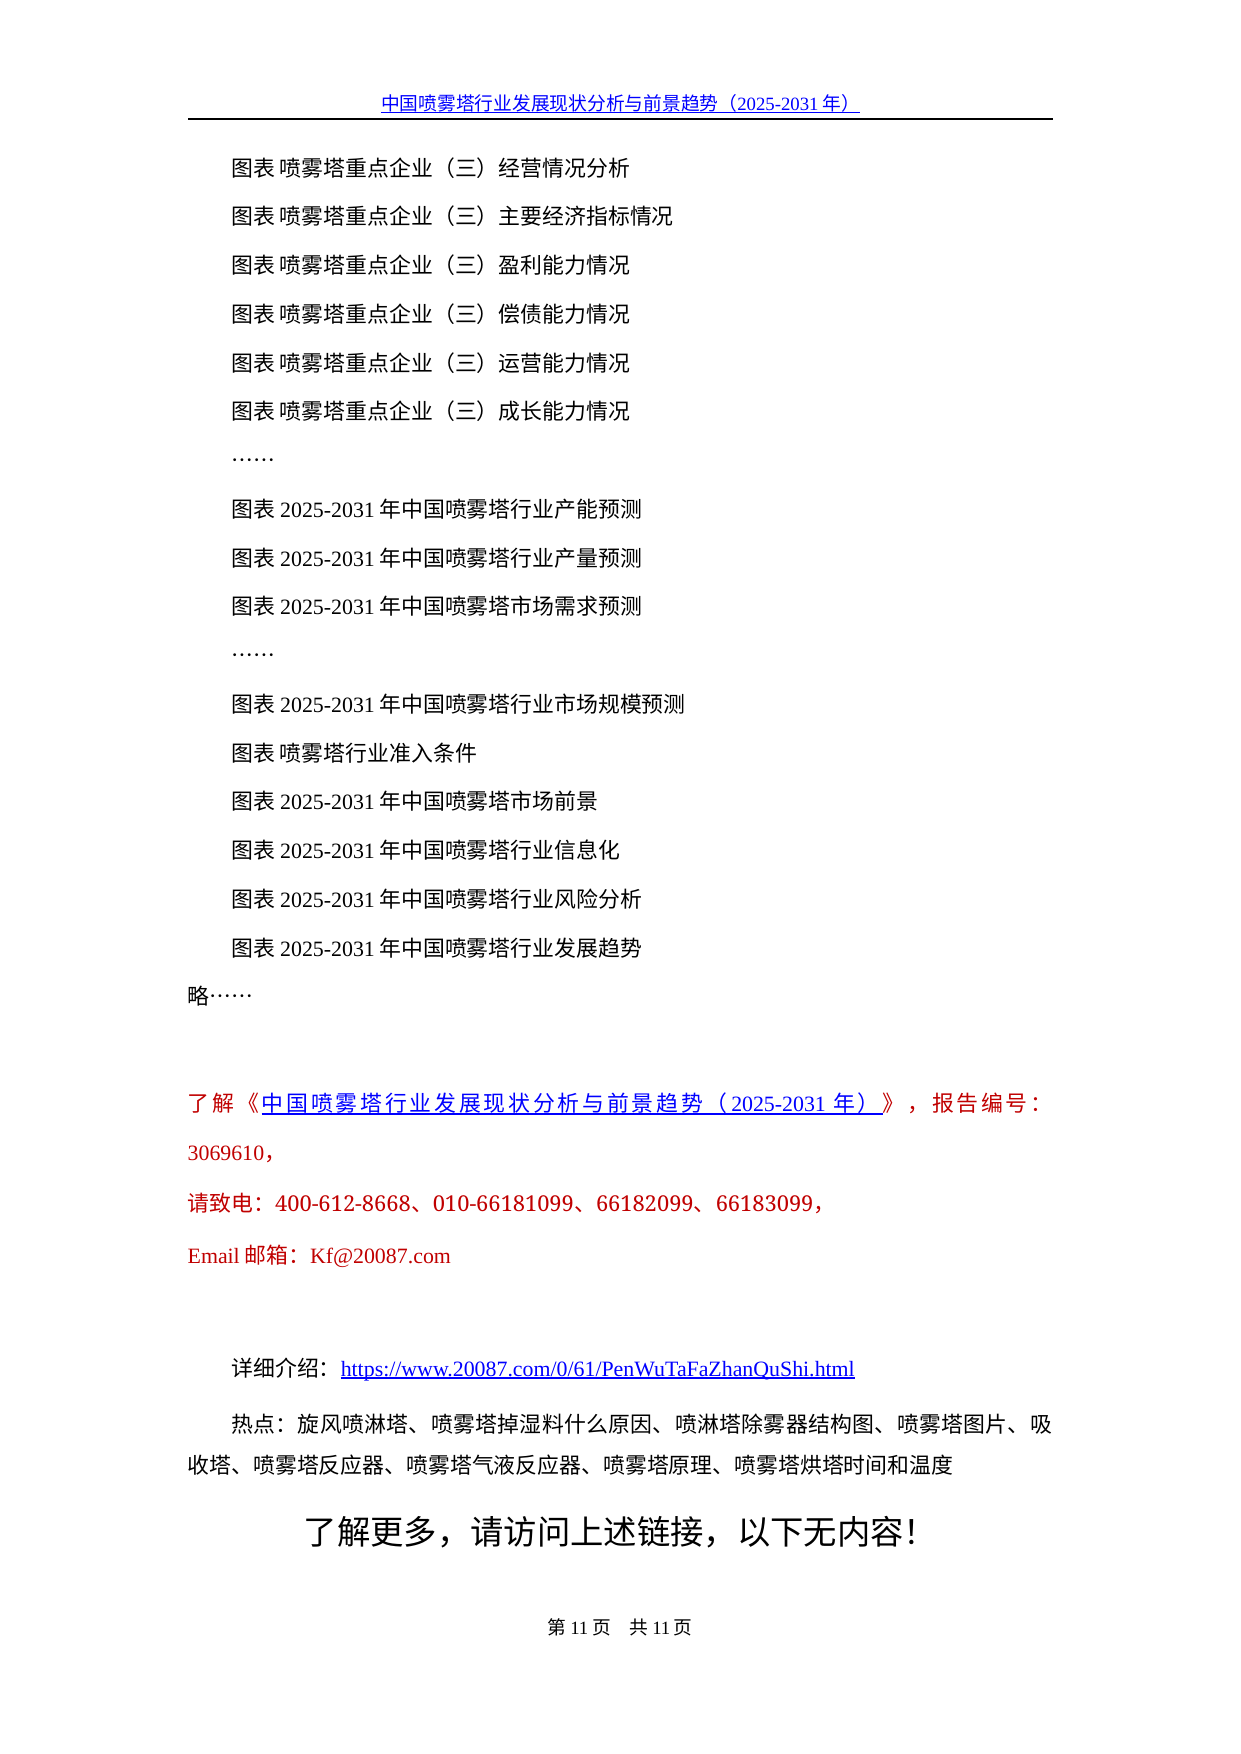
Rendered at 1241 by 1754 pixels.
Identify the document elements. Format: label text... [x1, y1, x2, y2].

text 详细介绍：https://www.20087.com/0/61/PenWuTaFaZhanQuShi.html [187, 1350, 1053, 1383]
text 热点：旋风喷淋塔、喷雾塔掉湿料什么原因、喷淋塔除雾器结构图、喷雾塔图片、吸收塔、喷雾塔反应器、喷雾塔气液反应器、喷雾塔原理、喷雾塔烘塔时间和温度 [187, 1407, 1053, 1480]
text 了解《中国喷雾塔行业发展现状分析与前景趋势（2025-2031年）》，报告编号：3069610， [187, 1085, 1053, 1167]
title 了解更多，请访问上述链接，以下无内容！ [187, 1497, 1053, 1562]
text Email邮箱：Kf@20087.com [187, 1237, 1053, 1270]
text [187, 150, 1053, 1011]
text 请致电：400-612-8668、010-66181099、66182099、66183099， [187, 1186, 1053, 1218]
